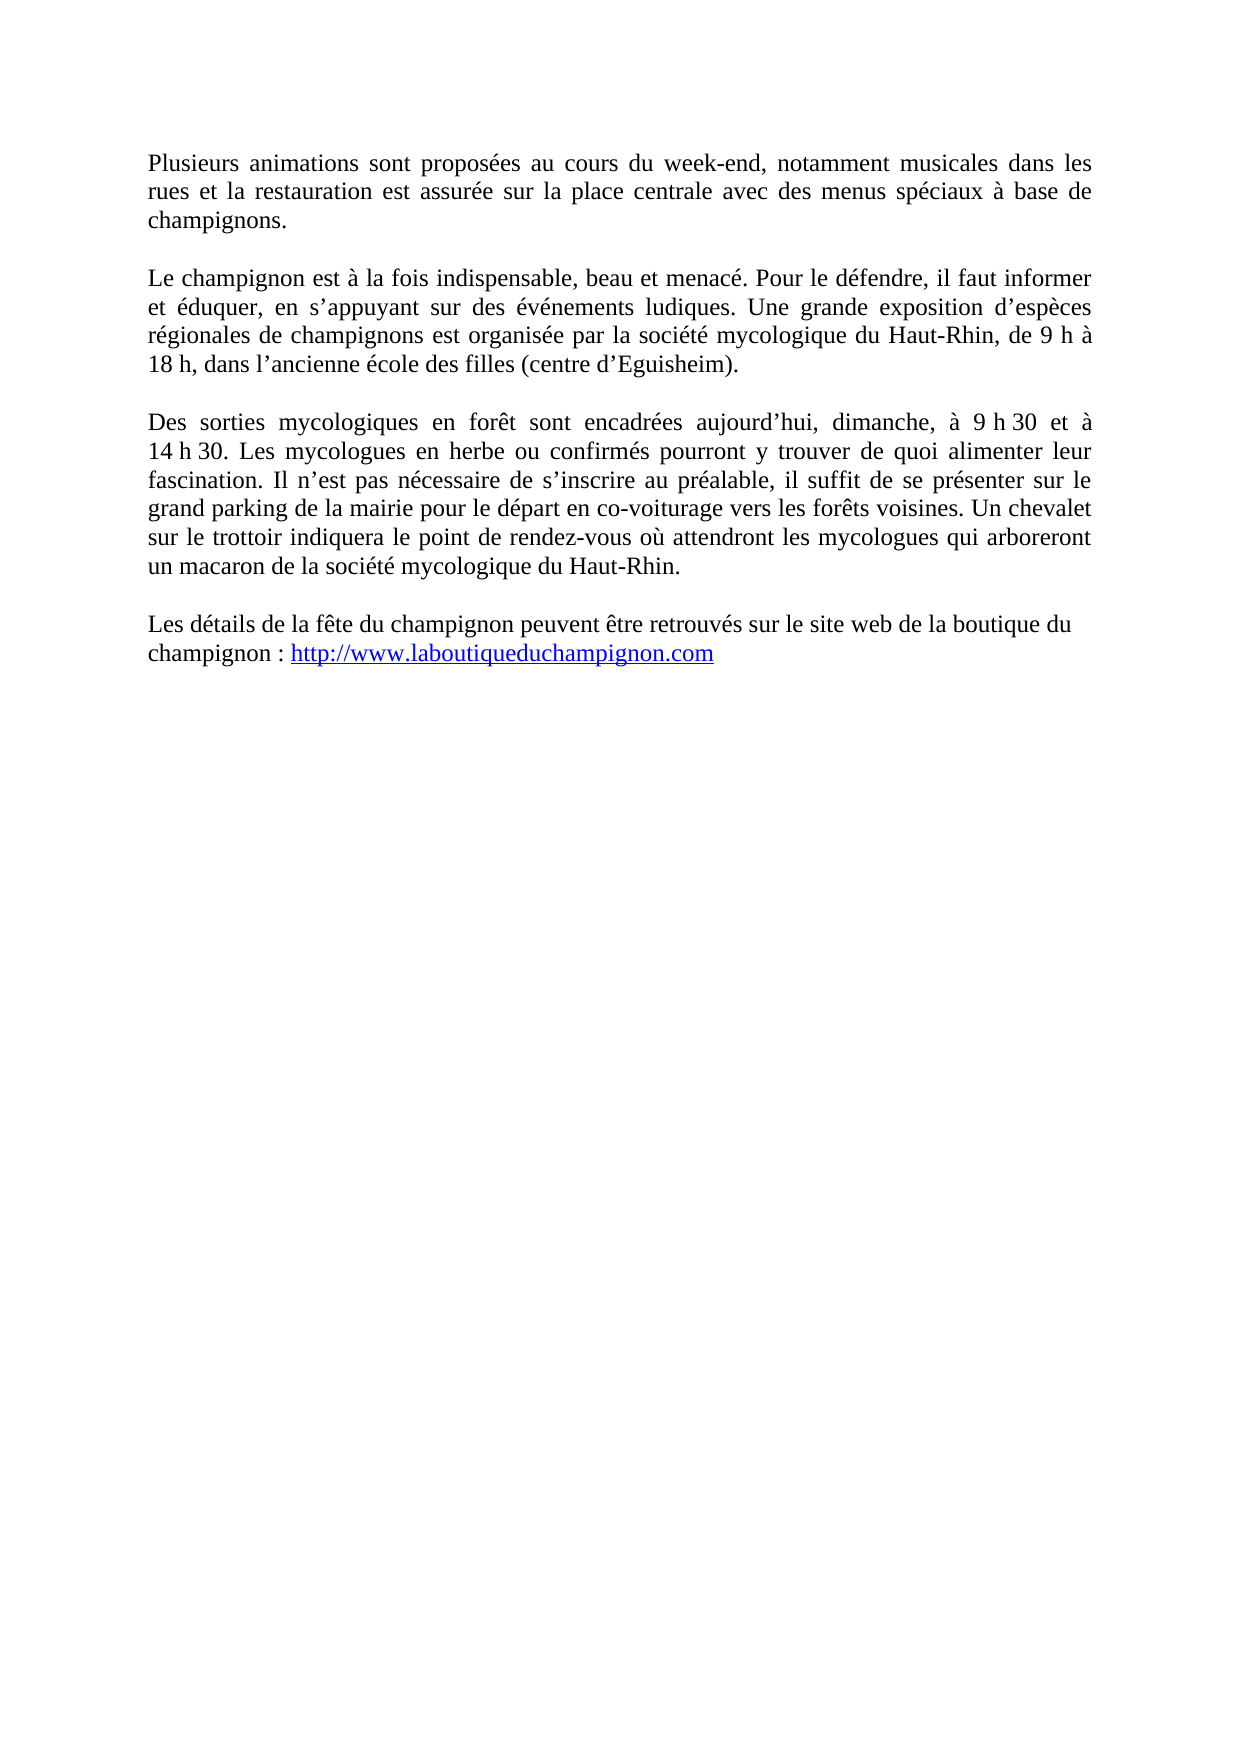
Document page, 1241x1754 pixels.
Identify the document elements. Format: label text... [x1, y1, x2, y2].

text Le champignon est à la fois indispensable, beau et menacé. Pour le défendre, il faut informer et éduquer, en s’appuyant sur des événements ludiques. Une grande exposition d’espèces régionales de champignons est organisée par la société mycologique du Haut-Rhin, de 9 h à 18 h, dans l’ancienne école des filles (centre d’Eguisheim). [148, 263, 1093, 378]
text Des sorties mycologiques en forêt sont encadrées aujourd’hui, dimanche, à 9 h 30 et à 14 h 30. Les mycologues en herbe ou confirmés pourront y trouver de quoi alimenter leur fascination. Il n’est pas nécessaire de s’inscrire au préalable, il suffit de se présenter sur le grand parking de la mairie pour le départ en co-voiturage vers les forêts voisines. Un chevalet sur le trottoir indiquera le point de rendez-vous où attendront les mycologues qui arboreront un macaron de la société mycologique du Haut-Rhin. [148, 407, 1093, 580]
text Les détails de la fête du champignon peuvent être retrouvés sur le site web de la boutique du champignon : http://www.laboutiqueduchampignon.com [148, 609, 1093, 666]
text Plusieurs animations sont proposées au cours du week-end, notamment musicales dans les rues et la restauration est assurée sur la place centrale avec des menus spéciaux à base de champignons. [148, 148, 1093, 234]
